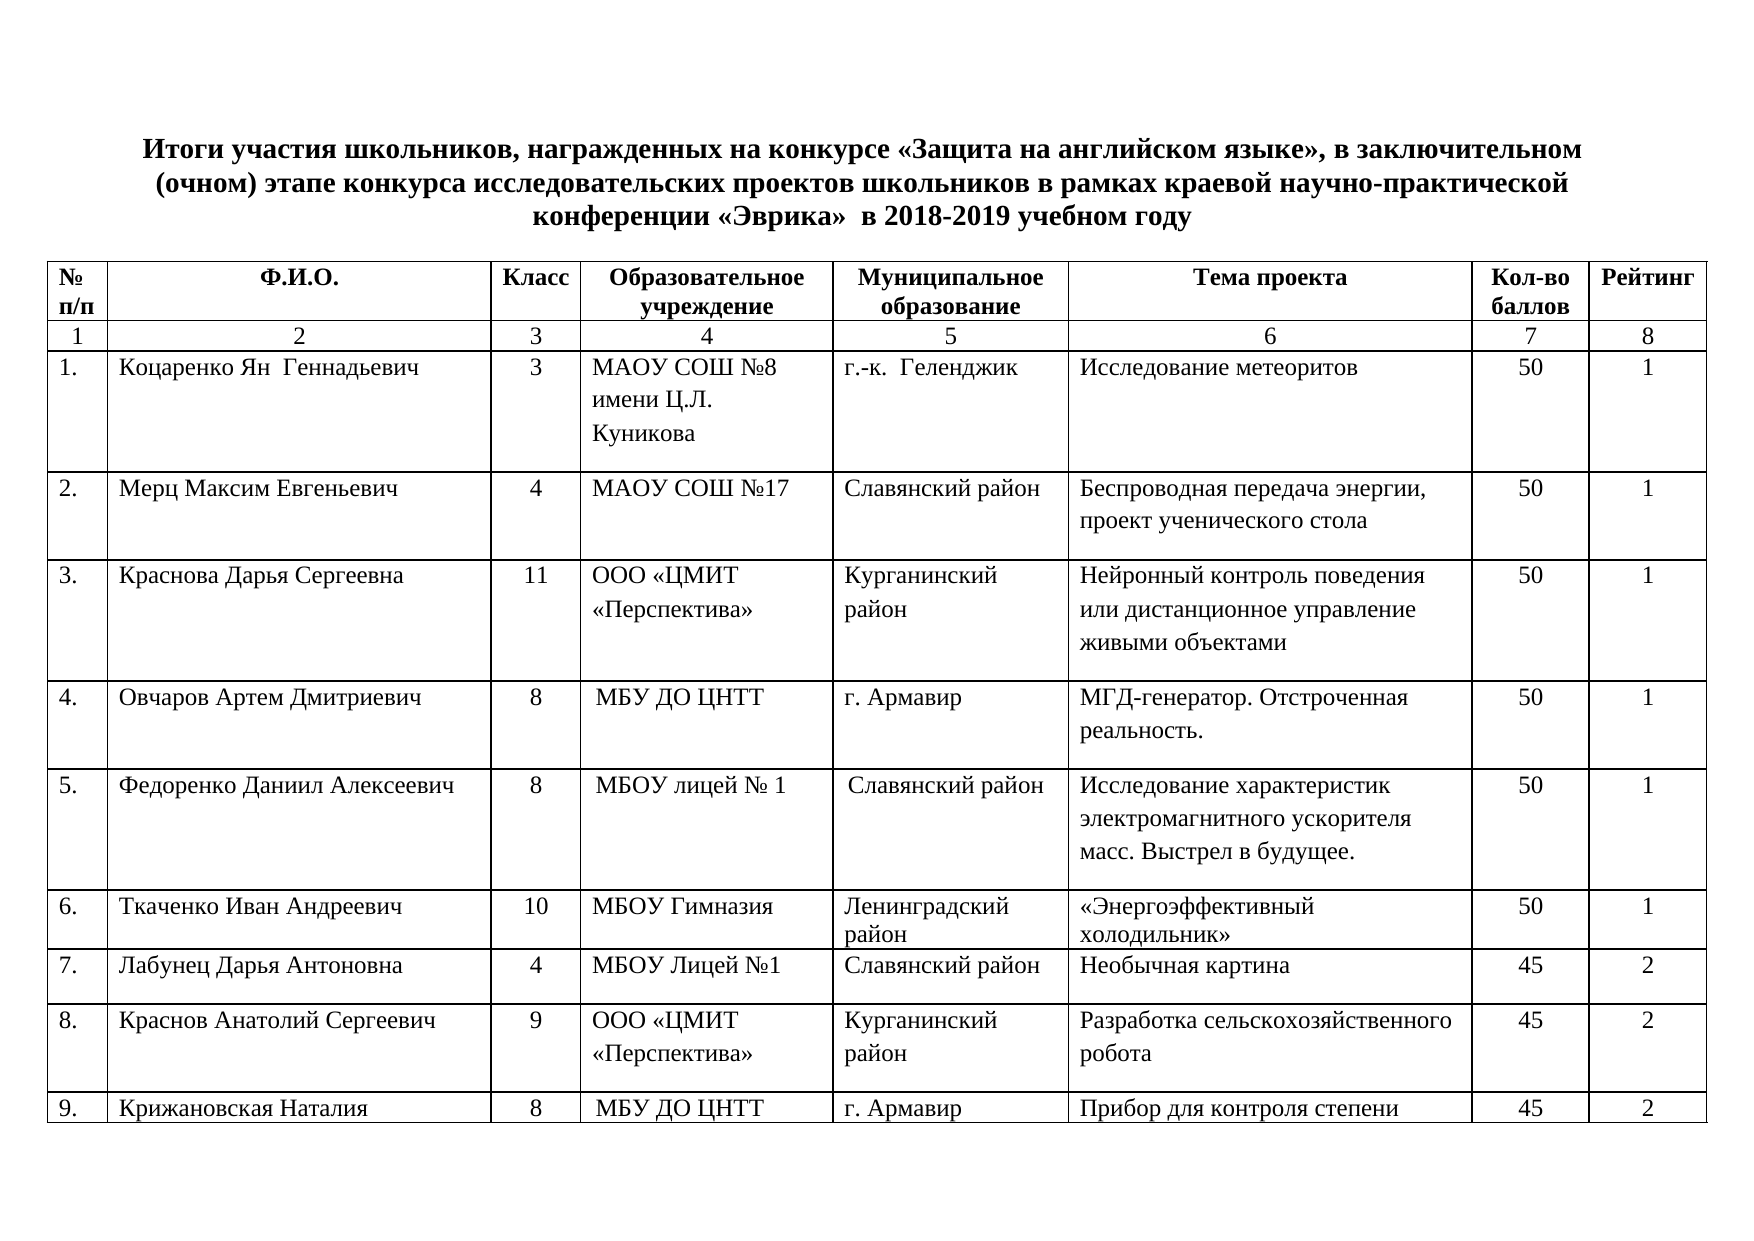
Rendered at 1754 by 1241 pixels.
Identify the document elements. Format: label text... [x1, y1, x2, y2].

table_cell «Энергоэффективный холодильник» [1069, 891, 1471, 948]
table_cell 3 [492, 352, 580, 471]
table_header Рейтинг [1590, 262, 1706, 320]
table_cell МБОУ лицей № 1 [581, 770, 832, 889]
table_cell Разработка сельскохозяйственного робота [1069, 1005, 1471, 1091]
table_cell Ленинградский район [834, 891, 1068, 948]
table_cell 50 [1473, 891, 1588, 948]
table_cell Беспроводная передача энергии, проект ученического стола [1069, 473, 1471, 559]
table_cell Краснов Анатолий Сергеевич [108, 1005, 490, 1091]
table_cell 1 [1590, 352, 1706, 471]
table_cell 50 [1473, 352, 1588, 471]
table_cell [48, 891, 107, 948]
table_cell г. Армавир [834, 682, 1068, 768]
table_cell Нейронный контроль поведения или дистанционное управление живыми объектами [1069, 561, 1471, 680]
table_cell 8 [1590, 321, 1706, 350]
table_cell 45 [1473, 1093, 1588, 1122]
table_header Тема проекта [1069, 262, 1471, 320]
table_cell 11 [492, 561, 580, 680]
table_cell МБОУ Лицей №1 [581, 950, 832, 1003]
table_cell 3 [492, 321, 580, 350]
text Итоги участия школьников, награжденных на конкурсе «Защита на английском языке», в заключительном (очном) этапе конкурса исследовательских проектов школьников в рамках краевой научно-практической конференции «Эврика» в 2018-2019 учебном году [118, 131, 1606, 232]
table_cell 4 [492, 950, 580, 1003]
table_cell г. Армавир [834, 1093, 1068, 1122]
table_cell [48, 1093, 107, 1122]
table_cell 10 [492, 891, 580, 948]
table_cell Ткаченко Иван Андреевич [108, 891, 490, 948]
table_cell 50 [1473, 770, 1588, 889]
table_cell 2 [1590, 1005, 1706, 1091]
table_cell МАОУ СОШ №17 [581, 473, 832, 559]
table_cell 1 [48, 321, 107, 350]
table_cell Необычная картина [1069, 950, 1471, 1003]
table_cell 50 [1473, 473, 1588, 559]
table_cell 1 [1590, 891, 1706, 948]
table_cell Федоренко Даниил Алексеевич [108, 770, 490, 889]
table_cell [48, 770, 107, 889]
table_cell 1 [1590, 682, 1706, 768]
table_cell Мерц Максим Евгеньевич [108, 473, 490, 559]
table_cell Краснова Дарья Сергеевна [108, 561, 490, 680]
table_header Муниципальное образование [834, 262, 1068, 320]
table_cell г.-к. Геленджик [834, 352, 1068, 471]
table_cell 50 [1473, 682, 1588, 768]
table_cell 7 [1473, 321, 1588, 350]
table_cell Лабунец Дарья Антоновна [108, 950, 490, 1003]
table_header Кол-во баллов [1473, 262, 1588, 320]
table_cell 45 [1473, 1005, 1588, 1091]
table_cell 45 [1473, 950, 1588, 1003]
table_cell Славянский район [834, 473, 1068, 559]
table_cell [48, 561, 107, 680]
table_cell 1 [1590, 561, 1706, 680]
table_cell Исследование метеоритов [1069, 352, 1471, 471]
table_cell Курганинский район [834, 561, 1068, 680]
table_cell 8 [492, 682, 580, 768]
table_cell Курганинский район [834, 1005, 1068, 1091]
table_cell МБУ ДО ЦНТТ [581, 682, 832, 768]
table_cell 50 [1473, 561, 1588, 680]
table_cell 1 [1590, 770, 1706, 889]
table_cell [48, 352, 107, 471]
table_cell ООО «ЦМИТ «Перспектива» [581, 561, 832, 680]
table_cell [48, 950, 107, 1003]
table_header № п/п [48, 262, 107, 320]
table_cell МБОУ Гимназия [581, 891, 832, 948]
table_cell МБУ ДО ЦНТТ [581, 1093, 832, 1122]
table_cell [108, 1093, 490, 1122]
table_header Ф.И.О. [108, 262, 490, 320]
table_cell 4 [581, 321, 832, 350]
table_cell 2 [108, 321, 490, 350]
table_cell 4 [492, 473, 580, 559]
table_cell Овчаров Артем Дмитриевич [108, 682, 490, 768]
table_cell 6 [1069, 321, 1471, 350]
table_cell Славянский район [834, 950, 1068, 1003]
table_header Класс [492, 262, 580, 320]
table_cell Исследование характеристик электромагнитного ускорителя масс. Выстрел в будущее. [1069, 770, 1471, 889]
table_cell 1 [1590, 473, 1706, 559]
table_cell 2 [1590, 950, 1706, 1003]
table_cell МАОУ СОШ №8 имени Ц.Л. Куникова [581, 352, 832, 471]
table_cell 9 [492, 1005, 580, 1091]
table_cell МГД-генератор. Отстроченная реальность. [1069, 682, 1471, 768]
table_header Образовательное учреждение [581, 262, 832, 320]
table_cell Славянский район [834, 770, 1068, 889]
table_cell [48, 682, 107, 768]
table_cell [1069, 1093, 1471, 1122]
table_cell ООО «ЦМИТ «Перспектива» [581, 1005, 832, 1091]
table_cell Коцаренко Ян Геннадьевич [108, 352, 490, 471]
table_cell 8 [492, 770, 580, 889]
table_cell 5 [834, 321, 1068, 350]
table_cell 8 [492, 1093, 580, 1122]
table_cell [48, 473, 107, 559]
table_cell [48, 1005, 107, 1091]
table_cell 2 [1590, 1093, 1706, 1122]
